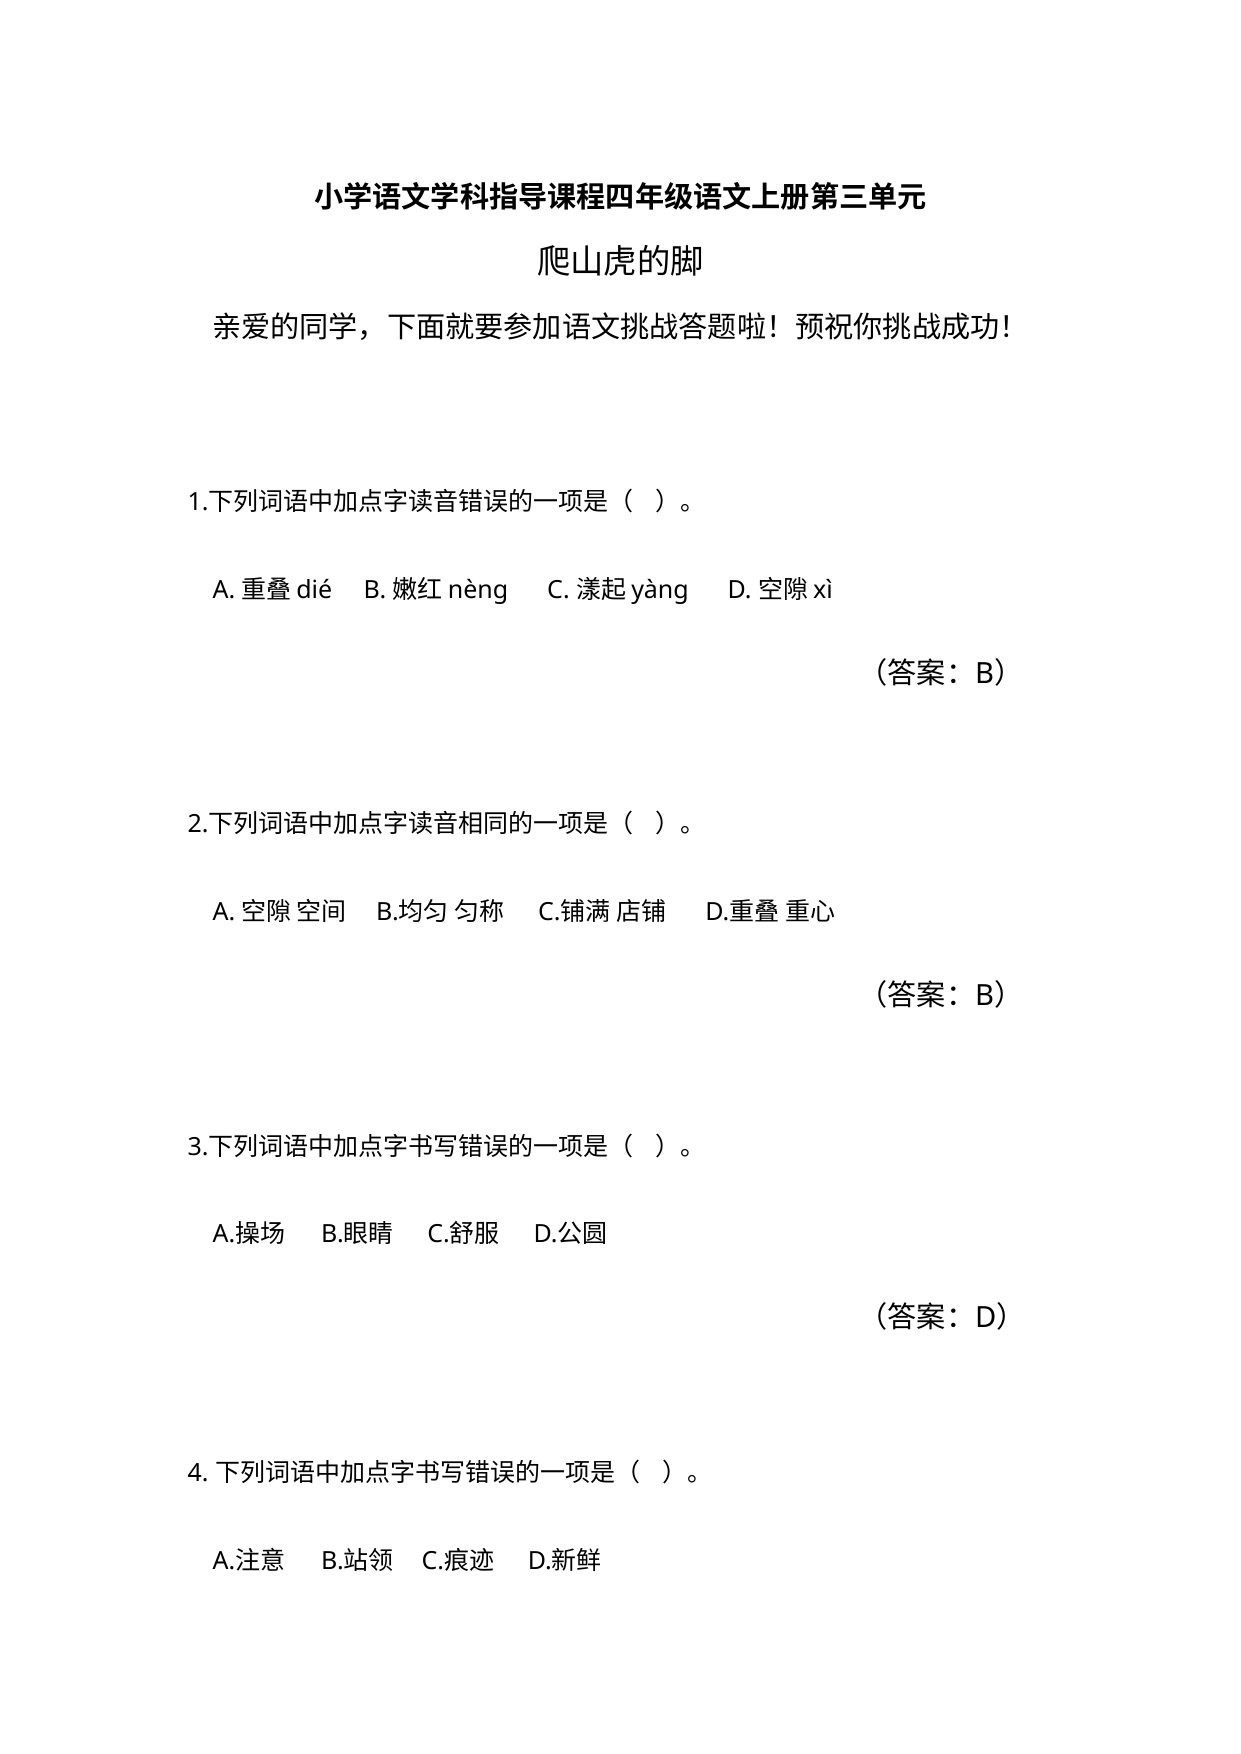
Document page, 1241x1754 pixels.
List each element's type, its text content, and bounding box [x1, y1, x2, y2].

text （答案：D） [187, 1282, 1053, 1347]
text （答案：B） [187, 960, 1053, 1025]
text 亲爱的同学，下面就要参加语文挑战答题啦！预祝你挑战成功！ [187, 292, 1053, 357]
text 2.下列词语中加点字读音相同的一项是（ ）。 [187, 785, 1053, 850]
text 3.下列词语中加点字书写错误的一项是（ ）。 [187, 1107, 1053, 1172]
text 4. 下列词语中加点字书写错误的一项是（ ）。 [187, 1434, 1053, 1499]
text （答案：B） [187, 638, 1053, 703]
text 1.下列词语中加点字读音错误的一项是（ ）。 [187, 463, 1053, 528]
text A. 空隙 空间 B.均匀 匀称 C.铺满 店铺 D.重叠 重心 [187, 873, 1053, 938]
text 小学语文学科指导课程四年级语文上册第三单元 [187, 162, 1053, 227]
text A.注意 B.站领 C.痕迹 D.新鲜 [187, 1521, 1053, 1586]
text 爬山虎的脚 [187, 227, 1053, 292]
text A. 重叠dié B. 嫩红nèng C. 漾起yànɡ D. 空隙xì [187, 551, 1053, 616]
text A.操场 B.眼睛 C.舒服 D.公圆 [187, 1195, 1053, 1260]
